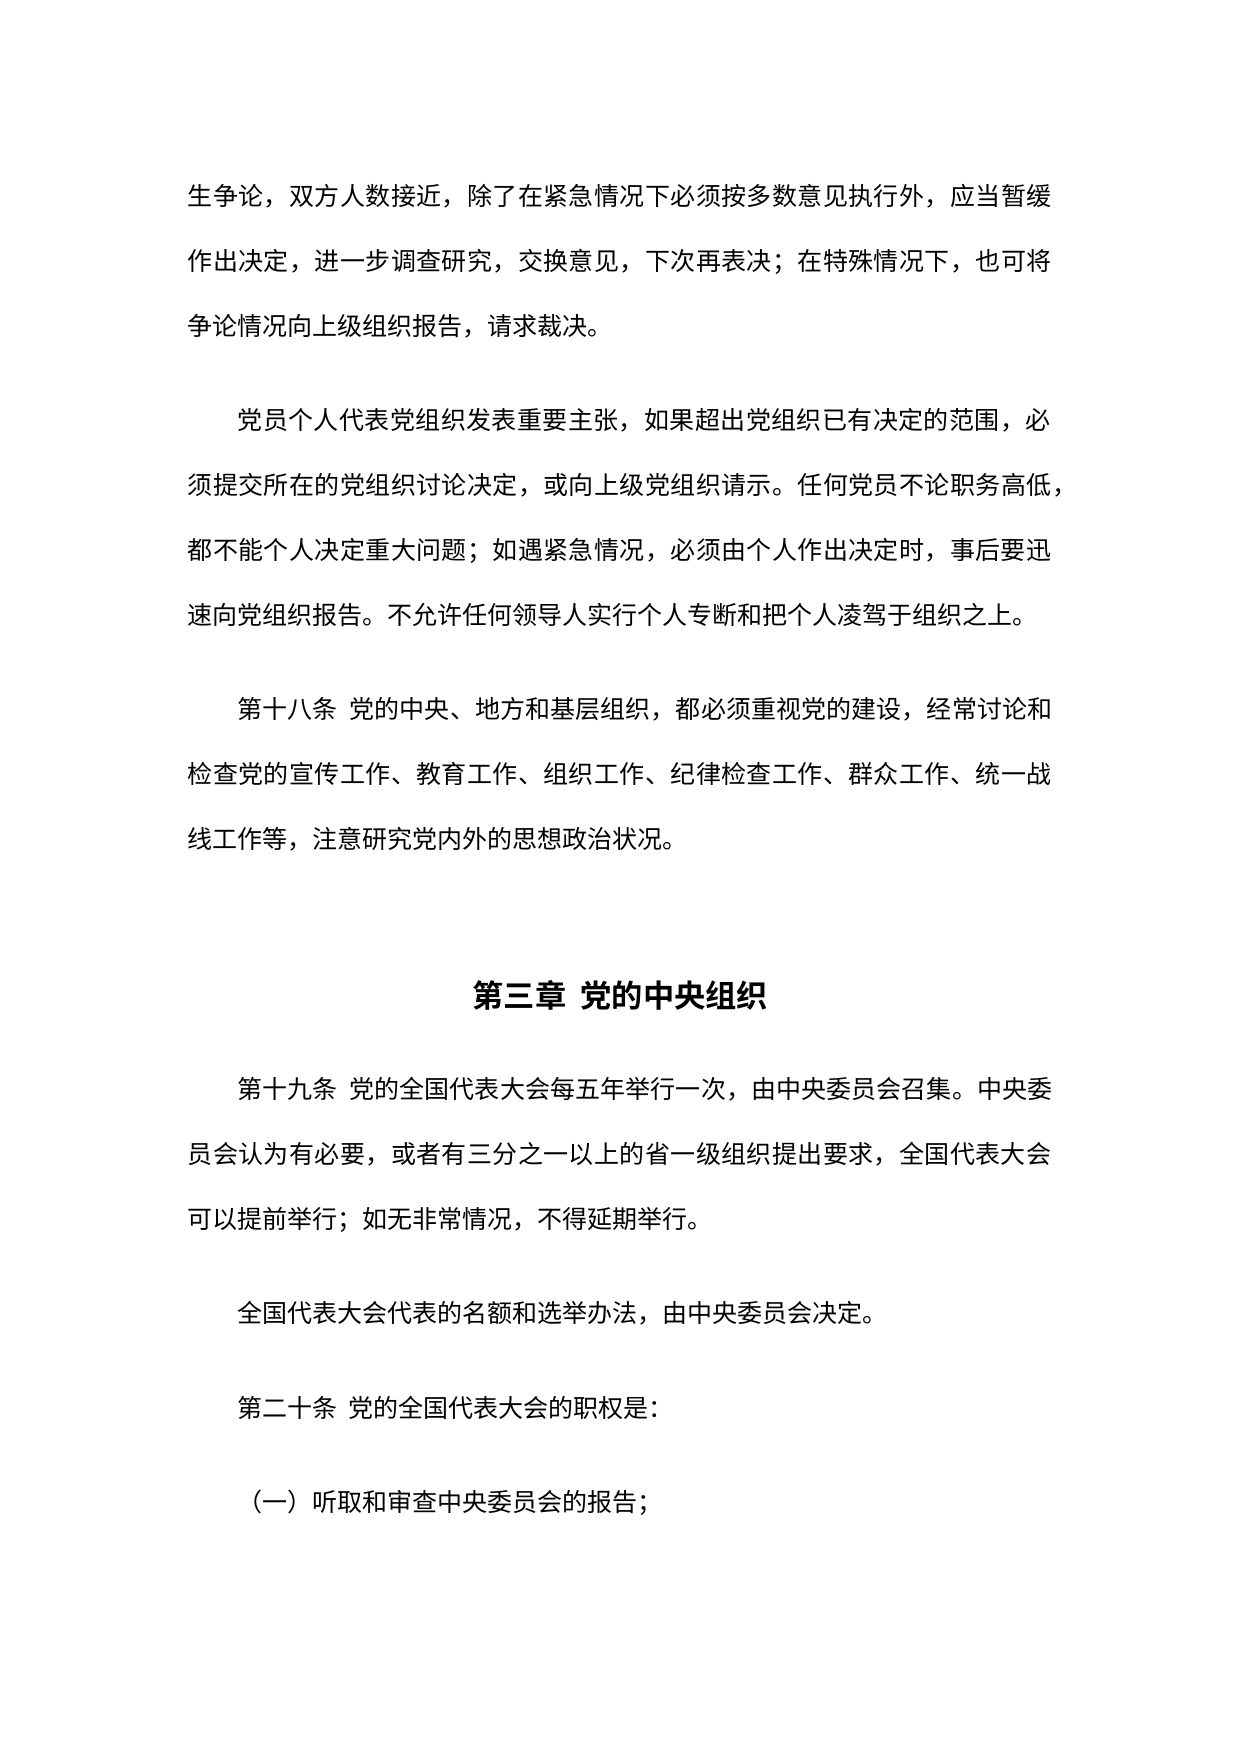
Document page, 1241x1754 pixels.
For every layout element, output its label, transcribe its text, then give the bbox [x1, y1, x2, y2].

text 全国代表大会代表的名额和选举办法，由中央委员会决定。 [187, 1279, 1053, 1344]
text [187, 162, 1053, 357]
text 党员个人代表党组织发表重要主张，如果超出党组织已有决定的范围，必须提交所在的党组织讨论决定，或向上级党组织请示。任何党员不论职务高低，都不能个人决定重大问题；如遇紧急情况，必须由个人作出决定时，事后要迅速向党组织报告。不允许任何领导人实行个人专断和把个人凌驾于组织之上。 [187, 386, 1053, 646]
text 第十八条 党的中央、地方和基层组织，都必须重视党的建设，经常讨论和检查党的宣传工作、教育工作、组织工作、纪律检查工作、群众工作、统一战线工作等，注意研究党内外的思想政治状况。 [187, 675, 1053, 870]
text 第二十条 党的全国代表大会的职权是： [187, 1374, 1053, 1439]
text 第十九条 党的全国代表大会每五年举行一次，由中央委员会召集。中央委员会认为有必要，或者有三分之一以上的省一级组织提出要求，全国代表大会可以提前举行；如无非常情况，不得延期举行。 [187, 1055, 1053, 1250]
text （一）听取和审查中央委员会的报告； [187, 1468, 1053, 1533]
text 第三章 党的中央组织 [187, 961, 1053, 1026]
